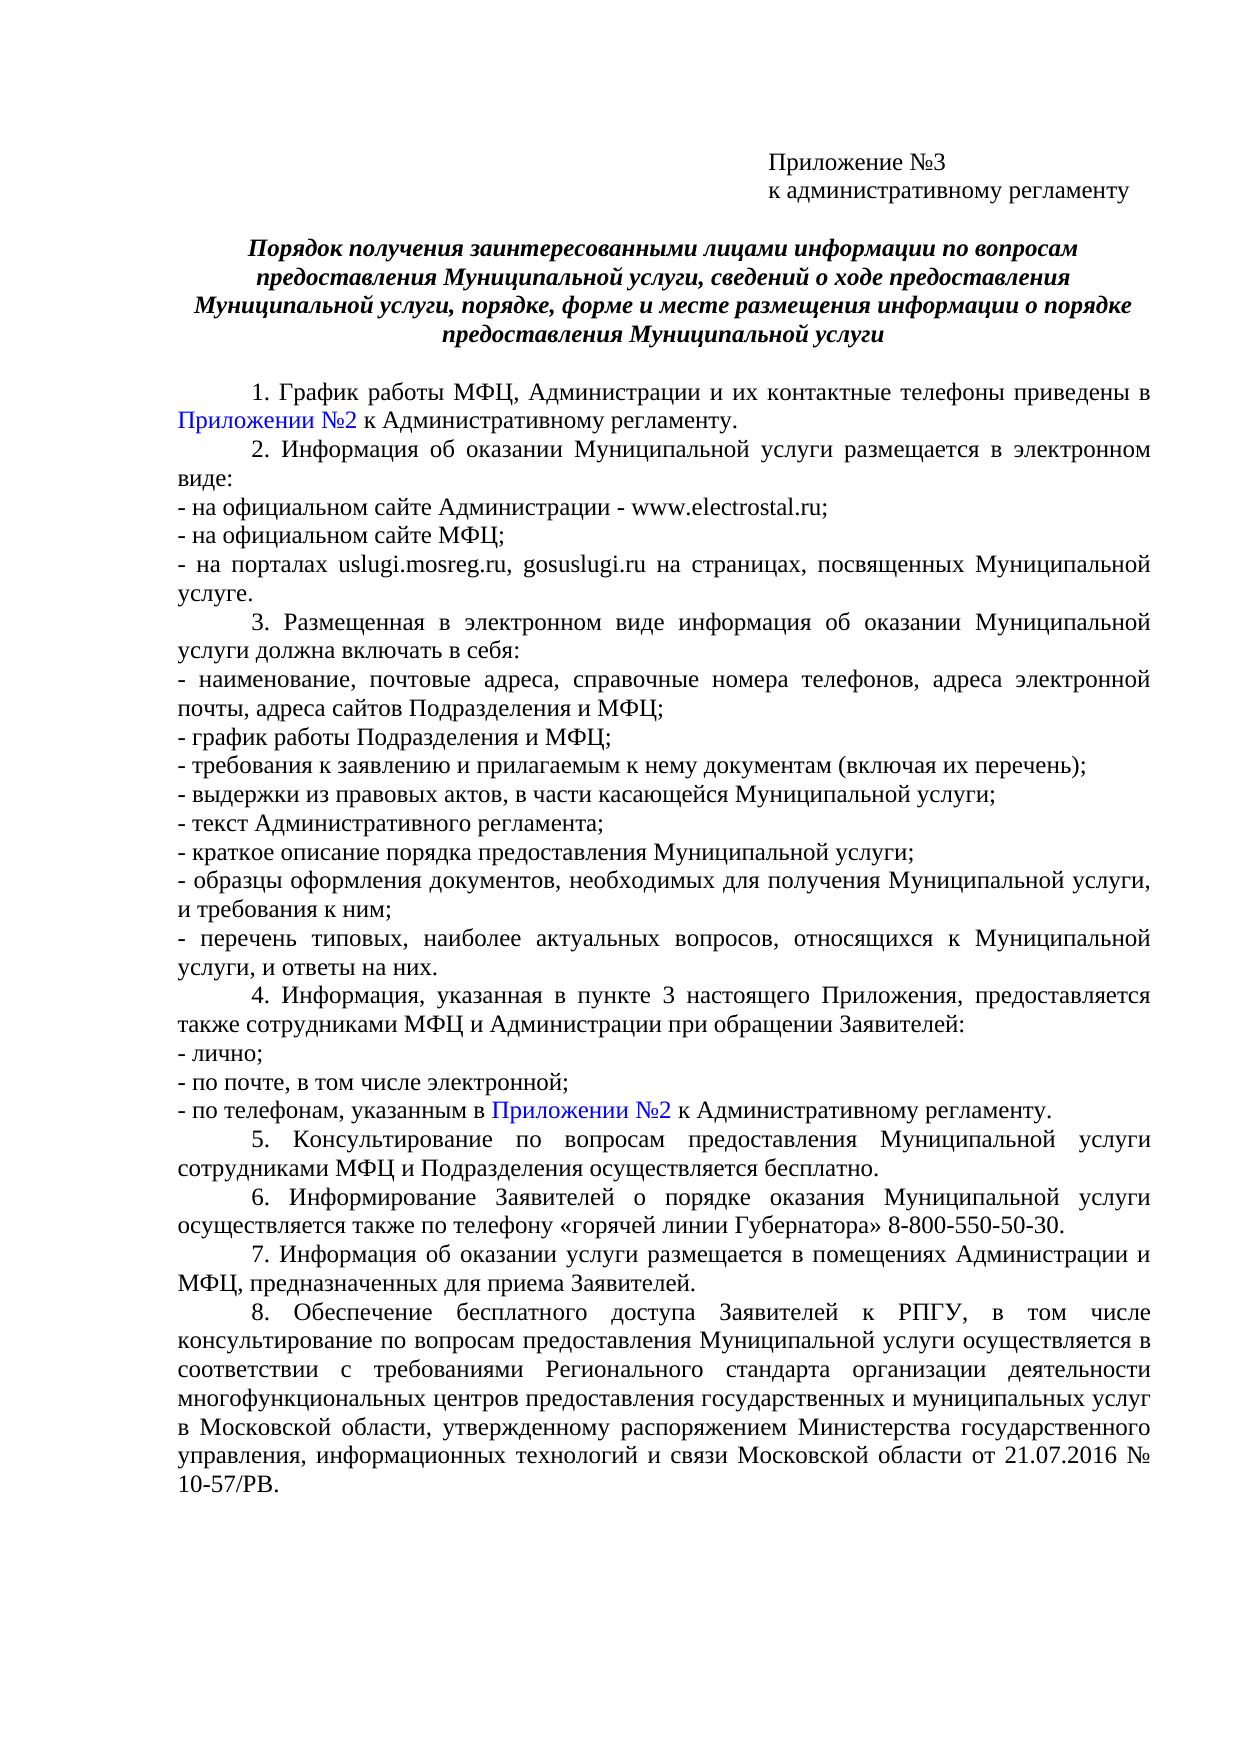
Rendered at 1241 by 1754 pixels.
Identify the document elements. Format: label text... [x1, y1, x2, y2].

text - на официальном сайте Администрации - www.electrostal.ru; [177, 492, 1152, 521]
subtitle Порядок получения заинтересованными лицами информации по вопросам предоставления Муниципальной услуги, сведений о ходе предоставления Муниципальной услуги, порядке, форме и месте размещения информации о порядке предоставления Муниципальной услуги [177, 233, 1152, 348]
text - требования к заявлению и прилагаемым к нему документам (включая их перечень); [177, 751, 1152, 779]
text - на официальном сайте МФЦ; [177, 521, 1152, 549]
text 4. Информация, указанная в пункте 3 настоящего Приложения, предоставляется также сотрудниками МФЦ и Администрации при обращении Заявителей: [177, 981, 1152, 1038]
text - перечень типовых, наиболее актуальных вопросов, относящихся к Муниципальной услуги, и ответы на них. [177, 923, 1152, 981]
text - наименование, почтовые адреса, справочные номера телефонов, адреса электронной почты, адреса сайтов Подразделения и МФЦ; [177, 664, 1152, 722]
text - краткое описание порядка предоставления Муниципальной услуги; [177, 837, 1152, 866]
text 1. График работы МФЦ, Администрации и их контактные телефоны приведены в Приложении №2 к Административному регламенту. [177, 377, 1152, 434]
text - выдержки из правовых актов, в части касающейся Муниципальной услуги; [177, 779, 1152, 808]
text - лично; [177, 1038, 1152, 1067]
text 7. Информация об оказании услуги размещается в помещениях Администрации и МФЦ, предназначенных для приема Заявителей. [177, 1239, 1152, 1297]
text - по телефонам, указанным в Приложении №2 к Административному регламенту. [177, 1096, 1152, 1124]
subtitle Приложение №3 [694, 147, 1152, 176]
text 5. Консультирование по вопросам предоставления Муниципальной услуги сотрудниками МФЦ и Подразделения осуществляется бесплатно. [177, 1124, 1152, 1182]
text 6. Информирование Заявителей о порядке оказания Муниципальной услуги осуществляется также по телефону «горячей линии Губернатора» 8-800-550-50-30. [177, 1182, 1152, 1239]
text - на порталах uslugi.mosreg.ru, gosuslugi.ru на страницах, посвященных Муниципальной услуге. [177, 549, 1152, 607]
text 8. Обеспечение бесплатного доступа Заявителей к РПГУ, в том числе консультирование по вопросам предоставления Муниципальной услуги осуществляется в соответствии с требованиями Регионального стандарта организации деятельности многофункциональных центров предоставления государственных и муниципальных услуг в Московской области, утвержденному распоряжением Министерства государственного управления, информационных технологий и связи Московской области от 21.07.2016 № 10-57/РВ. [177, 1297, 1152, 1498]
text к административному регламенту [694, 176, 1152, 204]
text - график работы Подразделения и МФЦ; [177, 722, 1152, 751]
text 3. Размещенная в электронном виде информация об оказании Муниципальной услуги должна включать в себя: [177, 607, 1152, 664]
text - образцы оформления документов, необходимых для получения Муниципальной услуги, и требования к ним; [177, 866, 1152, 923]
text 2. Информация об оказании Муниципальной услуги размещается в электронном виде: [177, 434, 1152, 492]
text - по почте, в том числе электронной; [177, 1067, 1152, 1096]
text - текст Административного регламента; [177, 808, 1152, 837]
